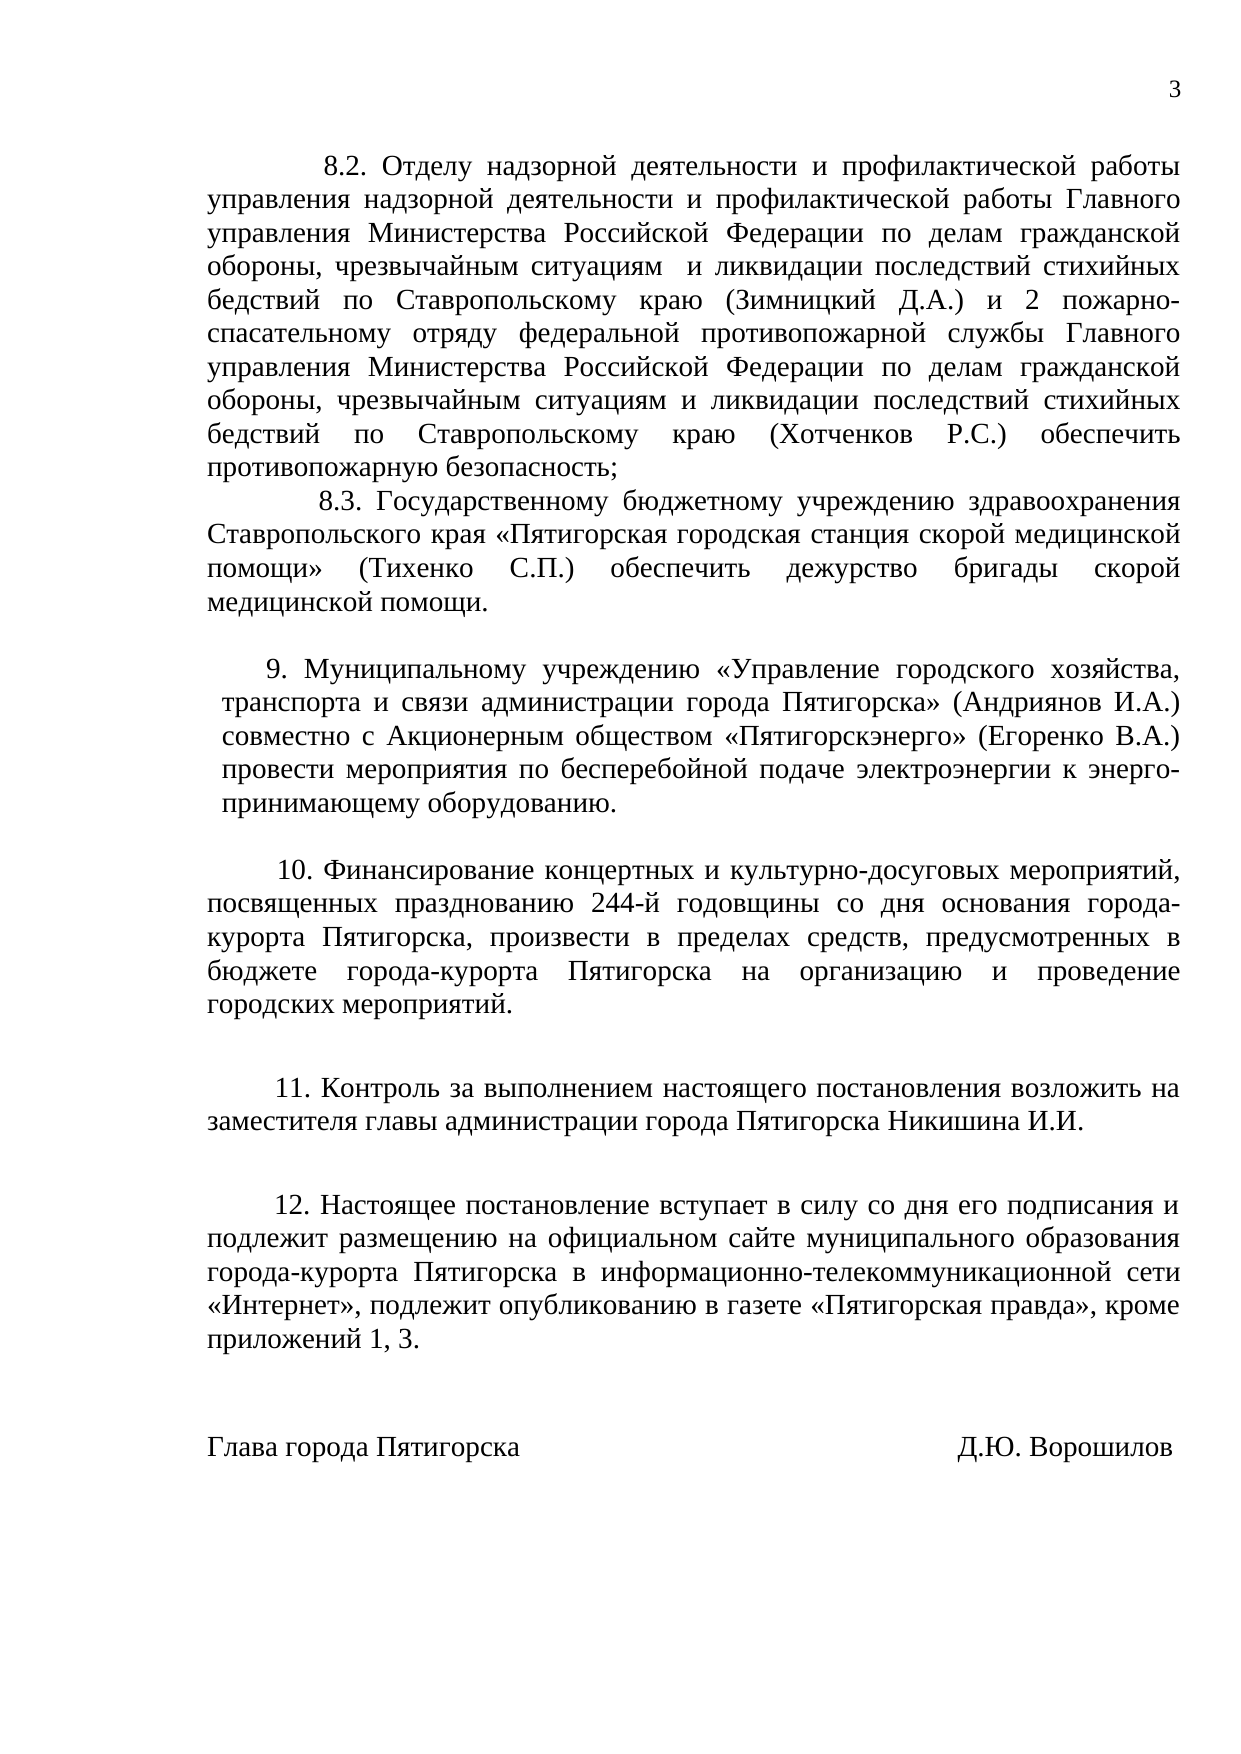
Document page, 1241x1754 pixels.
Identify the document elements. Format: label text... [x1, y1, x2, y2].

text 11. Контроль за выполнением настоящего постановления возложить на заместителя главы администрации города Пятигорска Никишина И.И. [207, 1070, 1181, 1137]
text 10. Финансирование концертных и культурно-досуговых мероприятий, посвященных празднованию 244-й годовщины со дня основания города-курорта Пятигорска, произвести в пределах средств, предусмотренных в бюджете города-курорта Пятигорска на организацию и проведение городских мероприятий. [207, 852, 1181, 1020]
text 12. Настоящее постановление вступает в силу со дня его подписания и подлежит размещению на официальном сайте муниципального образования города-курорта Пятигорска в информационно-телекоммуникационной сети «Интернет», подлежит опубликованию в газете «Пятигорская правда», кроме приложений 1, 3. [207, 1187, 1181, 1354]
list 8.2. Отделу надзорной деятельности и профилактической работы управления надзорной деятельности и профилактической работы Главного управления Министерства Российской Федерации по делам гражданской обороны, чрезвычайным ситуациям и ликвидации последствий стихийных бедствий по Ставропольскому краю (Зимницкий Д.А.) и 2 пожарно-спасательному отряду федеральной противопожарной службы Главного управления Министерства Российской Федерации по делам гражданской обороны, чрезвычайным ситуациям и ликвидации последствий стихийных бедствий по Ставропольскому краю (Хотченков Р.С.) обеспечить противопожарную безопасность; [207, 148, 1181, 483]
text 9. Муниципальному учреждению «Управление городского хозяйства, транспорта и связи администрации города Пятигорска» (Андриянов И.А.) совместно с Акционерным обществом «Пятигорскэнерго» (Егоренко В.А.) провести мероприятия по бесперебойной подаче электроэнергии к энерго-принимающему оборудованию. [222, 651, 1181, 818]
list 8.3. Государственному бюджетному учреждению здравоохранения Ставропольского края «Пятигорская городская станция скорой медицинской помощи» (Тихенко С.П.) обеспечить дежурство бригады скорой медицинской помощи. [207, 483, 1181, 617]
text Глава города Пятигорска Д.Ю. Ворошилов [207, 1429, 1181, 1463]
